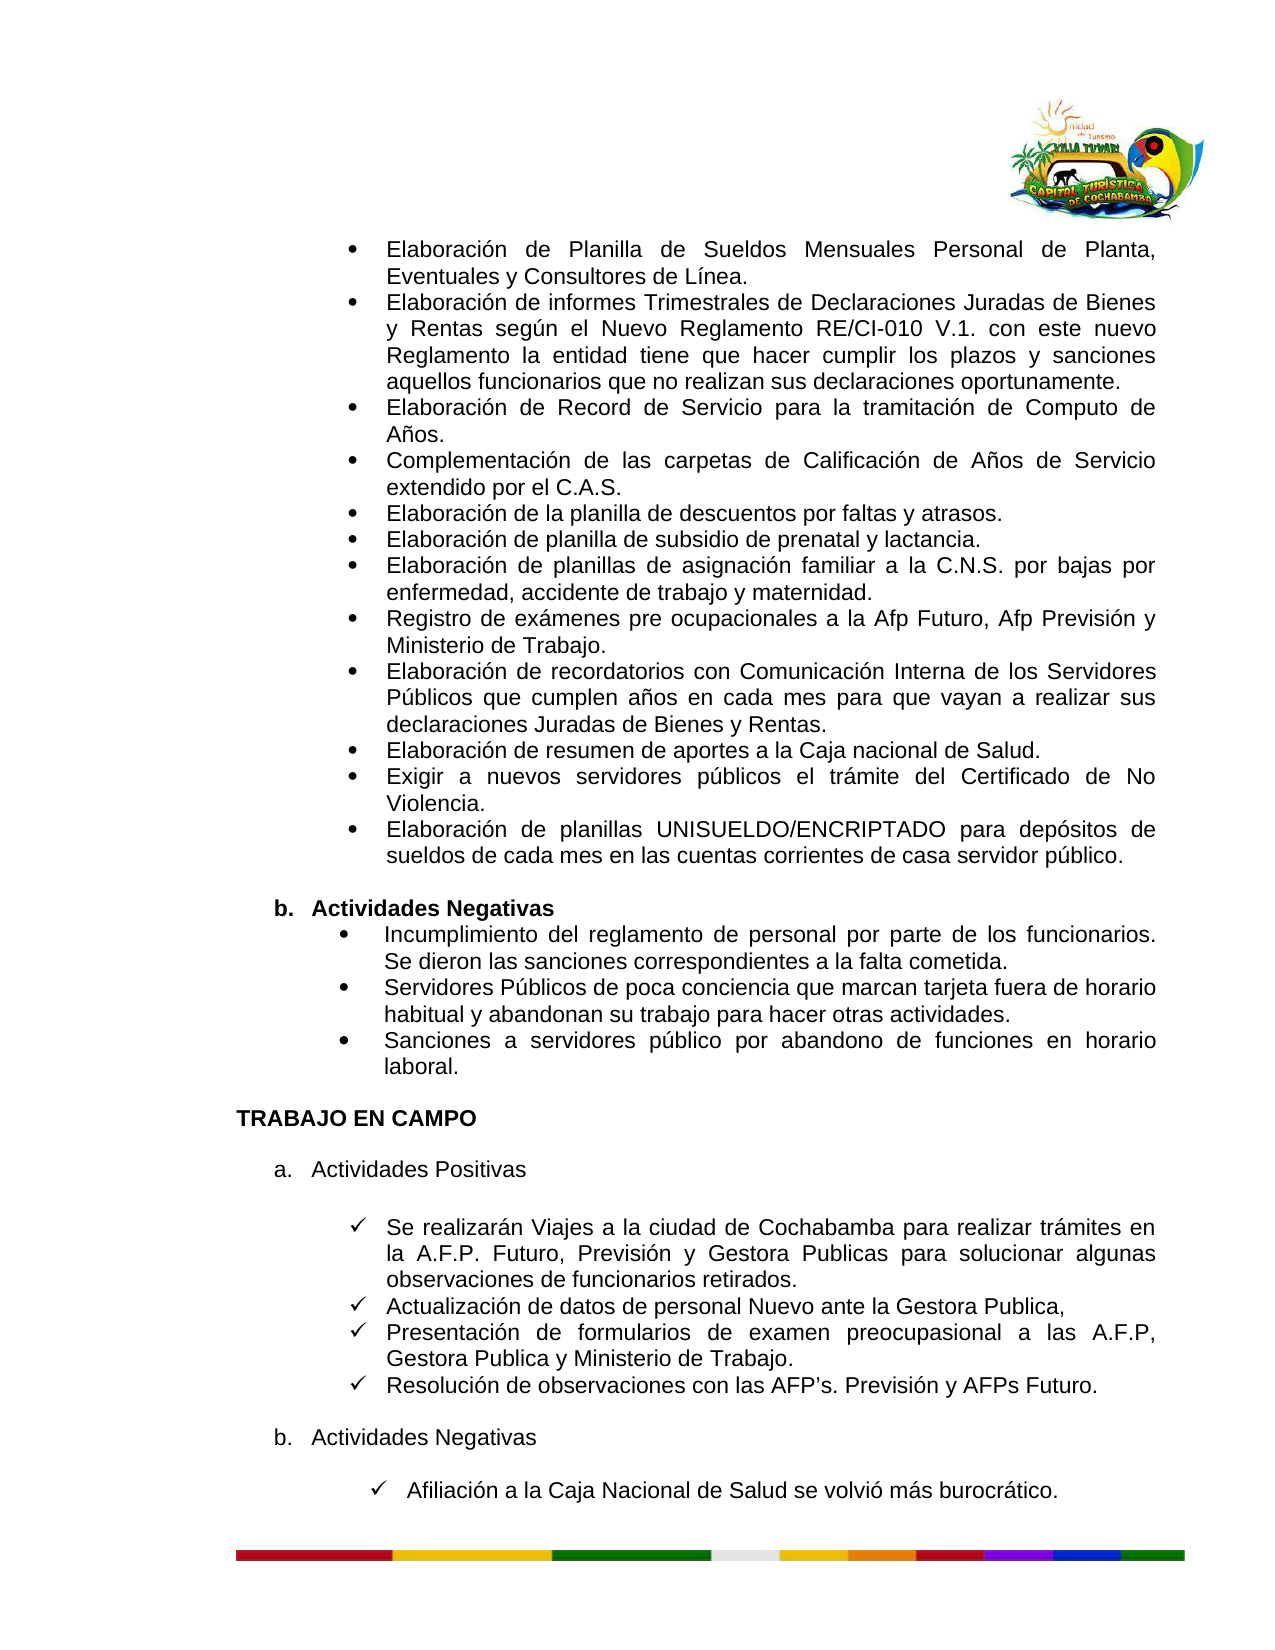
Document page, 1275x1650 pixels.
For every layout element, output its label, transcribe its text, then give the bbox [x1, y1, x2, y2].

list Elaboración de Record de Servicio para la tramitación de Computo de Años. [349, 394, 1157, 447]
list Complementación de las carpetas de Calificación de Años de Servicio extendido por el C.A.S. [349, 447, 1157, 500]
list Elaboración de planillas de asignación familiar a la C.N.S. por bajas por enfermedad, accidente de trabajo y maternidad. [349, 552, 1157, 605]
list Elaboración de planillas UNISUELDO/ENCRIPTADO para depósitos de sueldos de cada mes en las cuentas corrientes de casa servidor público. [349, 816, 1157, 869]
list Actividades Negativas [274, 895, 1157, 921]
picture [236, 1550, 1185, 1561]
list Sanciones a servidores público por abandono de funciones en horario laboral. [340, 1027, 1157, 1079]
list Incumplimiento del reglamento de personal por parte de los funcionarios. Se dieron las sanciones correspondientes a la falta cometida. [340, 921, 1157, 974]
list Presentación de formularios de examen preocupasional a las A.F.P, Gestora Publica y Ministerio de Trabajo. [349, 1319, 1157, 1372]
list Exigir a nuevos servidores públicos el trámite del Certificado de No Violencia. [349, 763, 1157, 816]
list Actividades Negativas [274, 1424, 1157, 1451]
list Actividades Positivas [274, 1156, 1157, 1182]
list Elaboración de Planilla de Sueldos Mensuales Personal de Planta, Eventuales y Consultores de Línea. [349, 236, 1157, 289]
list Se realizarán Viajes a la ciudad de Cochabamba para realizar trámites en la A.F.P. Futuro, Previsión y Gestora Publicas para solucionar algunas observaciones de funcionarios retirados. [349, 1213, 1157, 1293]
list Elaboración de informes Trimestrales de Declaraciones Juradas de Bienes y Rentas según el Nuevo Reglamento RE/CI-010 V.1. con este nuevo Reglamento la entidad tiene que hacer cumplir los plazos y sanciones aquellos funcionarios que no realizan sus declaraciones oportunamente. [349, 289, 1157, 394]
list Resolución de observaciones con las AFP’s. Previsión y AFPs Futuro. [349, 1372, 1157, 1398]
list Elaboración de la planilla de descuentos por faltas y atrasos. [349, 500, 1157, 526]
list Actualización de datos de personal Nuevo ante la Gestora Publica, [349, 1293, 1157, 1319]
list Registro de exámenes pre ocupacionales a la Afp Futuro, Afp Previsión y Ministerio de Trabajo. [349, 605, 1157, 658]
picture [995, 73, 1216, 233]
list Afiliación a la Caja Nacional de Salud se volvió más burocrático. [369, 1477, 1157, 1503]
list Elaboración de resumen de aportes a la Caja nacional de Salud. [349, 737, 1157, 763]
list Elaboración de recordatorios con Comunicación Interna de los Servidores Públicos que cumplen años en cada mes para que vayan a realizar sus declaraciones Juradas de Bienes y Rentas. [349, 658, 1157, 737]
list Elaboración de planilla de subsidio de prenatal y lactancia. [349, 526, 1157, 552]
text TRABAJO EN CAMPO [236, 1104, 1157, 1131]
list Servidores Públicos de poca conciencia que marcan tarjeta fuera de horario habitual y abandonan su trabajo para hacer otras actividades. [340, 974, 1157, 1027]
